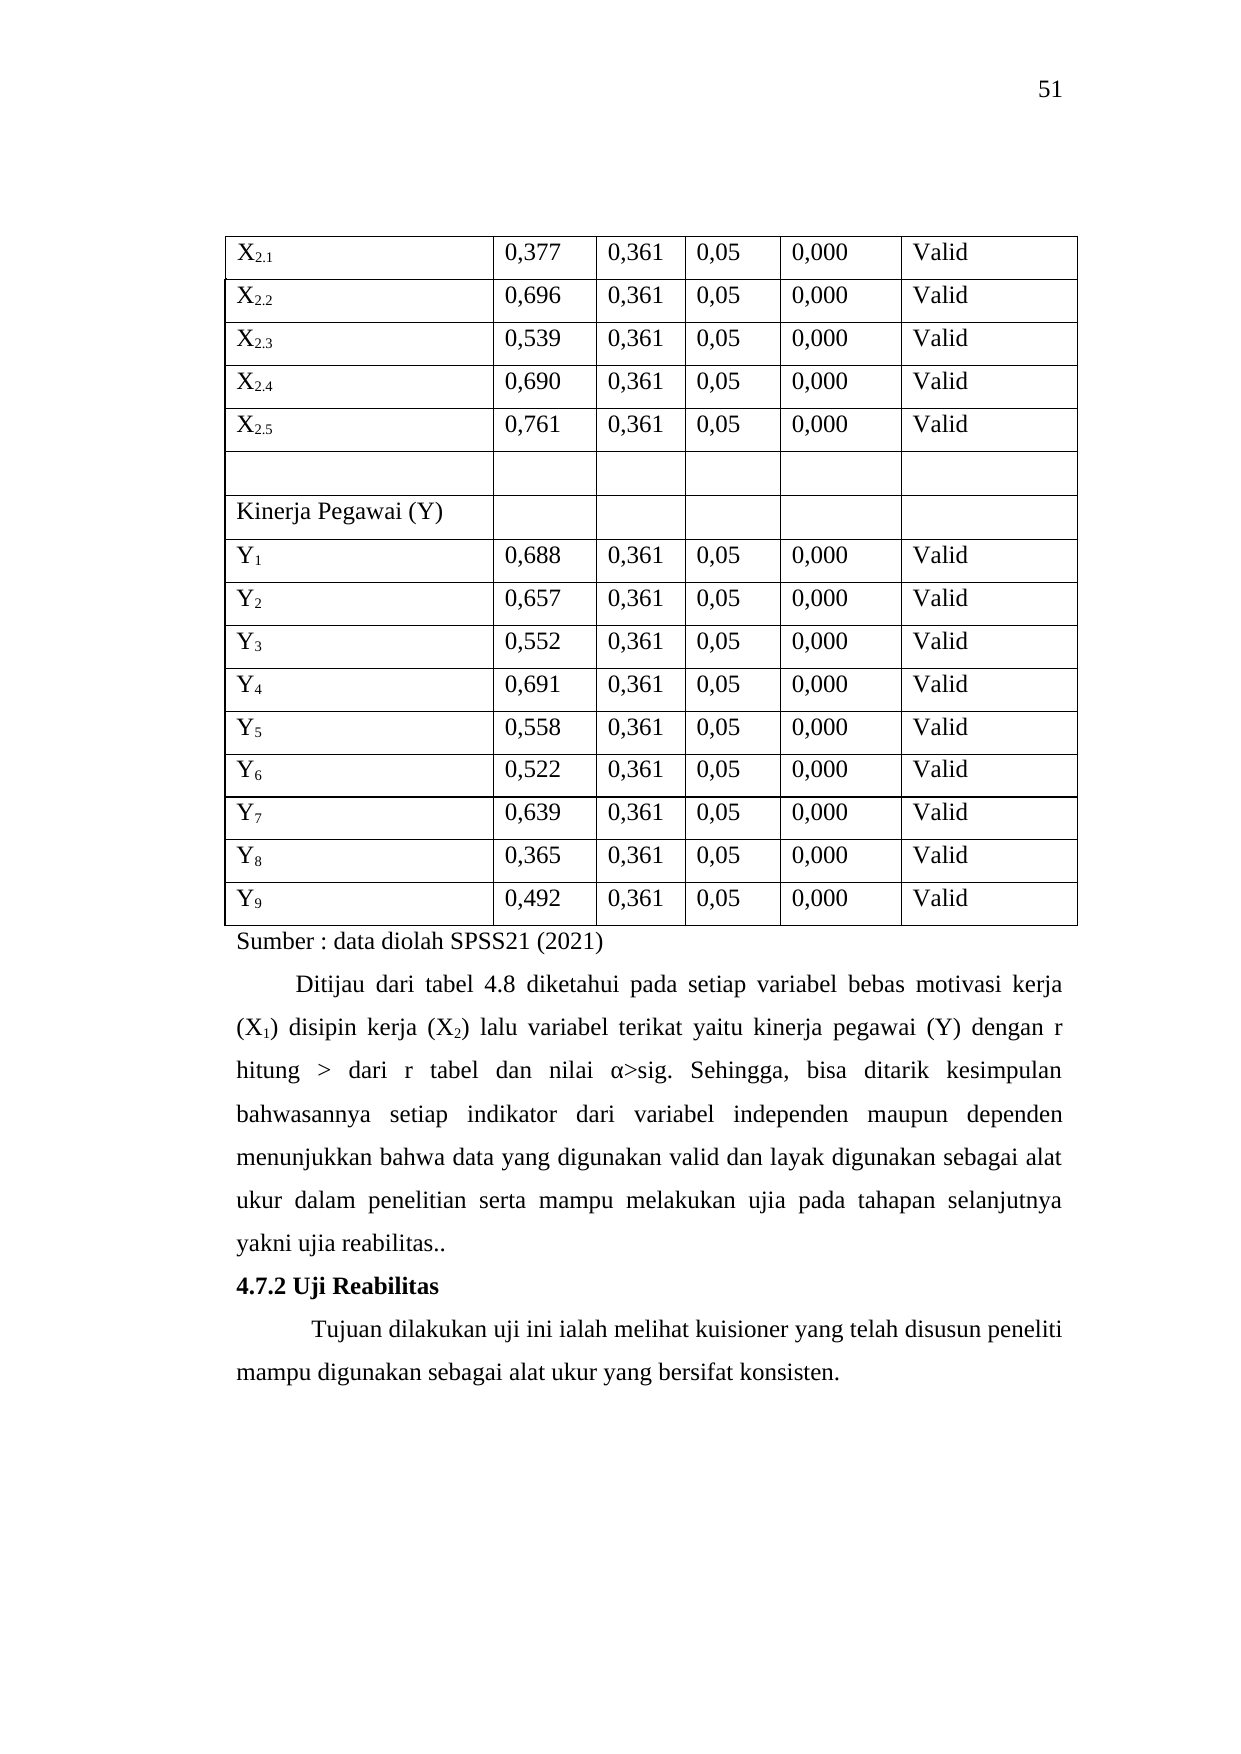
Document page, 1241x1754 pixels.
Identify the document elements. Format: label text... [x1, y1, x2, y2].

table_cell 0,761 [494, 409, 596, 451]
table_cell X2.1 [226, 237, 493, 279]
table_cell 0,361 [597, 409, 685, 451]
table_cell 0,361 [597, 280, 685, 322]
table_cell 0,000 [781, 409, 901, 451]
table_cell 0,361 [597, 712, 685, 753]
table_cell 0,361 [597, 883, 685, 925]
table_cell [781, 496, 901, 539]
table_cell 0,000 [781, 540, 901, 582]
table_cell 0,657 [494, 583, 596, 625]
table_cell Y5 [226, 712, 493, 753]
table_cell 0,361 [597, 366, 685, 408]
table_cell [902, 452, 1077, 495]
table_cell 0,05 [686, 883, 780, 925]
table_cell [597, 496, 685, 539]
table_cell [781, 452, 901, 495]
table_cell 0,377 [494, 237, 596, 279]
table_cell 0,361 [597, 237, 685, 279]
table_cell [226, 452, 493, 495]
table_cell 0,539 [494, 323, 596, 365]
text Ditijau dari tabel 4.8 diketahui pada setiap variabel bebas motivasi kerja (X1) disipin kerja (X2) lalu variabel terikat yaitu kinerja pegawai (Y) dengan r hitung > dari r tabel dan nilai α>sig. Sehingga, bisa ditarik kesimpulan bahwasannya setiap indikator dari variabel independen maupun dependen menunjukkan bahwa data yang digunakan valid dan layak digunakan sebagai alat ukur dalam penelitian serta mampu melakukan ujia pada tahapan selanjutnya yakni ujia reabilitas.. [236, 969, 1063, 1257]
table_cell [902, 496, 1077, 539]
table_cell Valid [902, 323, 1077, 365]
table_cell 0,000 [781, 626, 901, 668]
table_cell 0,05 [686, 323, 780, 365]
table_cell Y7 [226, 798, 493, 839]
table_cell Valid [902, 669, 1077, 711]
table_cell 0,361 [597, 798, 685, 839]
table_cell Valid [902, 540, 1077, 582]
text Tujuan dilakukan uji ini ialah melihat kuisioner yang telah disusun peneliti mampu digunakan sebagai alat ukur yang bersifat konsisten. [236, 1314, 1063, 1386]
table_cell 0,000 [781, 798, 901, 839]
table_cell Kinerja Pegawai (Y) [226, 496, 493, 539]
table_cell Y4 [226, 669, 493, 711]
table_cell Valid [902, 237, 1077, 279]
table_cell Y6 [226, 755, 493, 796]
table_cell 0,000 [781, 280, 901, 322]
table_cell Y2 [226, 583, 493, 625]
table_cell 0,552 [494, 626, 596, 668]
table_cell 0,690 [494, 366, 596, 408]
table_cell 0,361 [597, 583, 685, 625]
table_cell 0,361 [597, 323, 685, 365]
table_cell Valid [902, 583, 1077, 625]
table_cell 0,05 [686, 540, 780, 582]
table_cell 0,05 [686, 366, 780, 408]
table_cell 0,000 [781, 883, 901, 925]
table_cell Valid [902, 840, 1077, 882]
table_cell Valid [902, 755, 1077, 796]
table_cell 0,05 [686, 409, 780, 451]
table_cell Valid [902, 626, 1077, 668]
table_cell Valid [902, 409, 1077, 451]
table_cell 0,05 [686, 840, 780, 882]
table_cell 0,696 [494, 280, 596, 322]
table_cell 0,000 [781, 366, 901, 408]
table_cell 0,000 [781, 755, 901, 796]
table_cell 0,361 [597, 669, 685, 711]
table_cell Valid [902, 280, 1077, 322]
table_cell 0,000 [781, 237, 901, 279]
table_cell Y1 [226, 540, 493, 582]
table_cell [597, 452, 685, 495]
text Sumber : data diolah SPSS21 (2021) [236, 926, 1063, 955]
table_cell 0,05 [686, 712, 780, 753]
table_cell X2.5 [226, 409, 493, 451]
table_cell 0,05 [686, 583, 780, 625]
table_cell Y8 [226, 840, 493, 882]
table_cell 0,691 [494, 669, 596, 711]
table_cell 0,05 [686, 798, 780, 839]
table_cell 0,365 [494, 840, 596, 882]
table_cell 0,492 [494, 883, 596, 925]
table_cell 0,000 [781, 669, 901, 711]
text 4.7.2 Uji Reabilitas [236, 1271, 1063, 1300]
table_cell Y9 [226, 883, 493, 925]
table_cell 0,000 [781, 323, 901, 365]
table_cell 0,522 [494, 755, 596, 796]
table_cell Valid [902, 798, 1077, 839]
table_cell 0,05 [686, 755, 780, 796]
table_cell 0,361 [597, 626, 685, 668]
table_cell [686, 452, 780, 495]
table_cell 0,000 [781, 712, 901, 753]
table_cell 0,688 [494, 540, 596, 582]
table_cell 0,05 [686, 237, 780, 279]
table_cell 0,361 [597, 540, 685, 582]
table_cell 0,05 [686, 280, 780, 322]
table_cell [494, 452, 596, 495]
table_cell Valid [902, 712, 1077, 753]
table_cell 0,361 [597, 840, 685, 882]
table_cell 0,558 [494, 712, 596, 753]
table_cell Y3 [226, 626, 493, 668]
table_cell [494, 496, 596, 539]
table_cell 0,05 [686, 669, 780, 711]
table_cell 0,05 [686, 626, 780, 668]
table_cell 0,361 [597, 755, 685, 796]
table_cell 0,000 [781, 840, 901, 882]
table_cell X2.3 [226, 323, 493, 365]
table_cell 0,000 [781, 583, 901, 625]
table_cell Valid [902, 366, 1077, 408]
table_cell X2.2 [226, 280, 493, 322]
table_cell Valid [902, 883, 1077, 925]
table_cell [686, 496, 780, 539]
table_cell 0,639 [494, 798, 596, 839]
table_cell X2.4 [226, 366, 493, 408]
